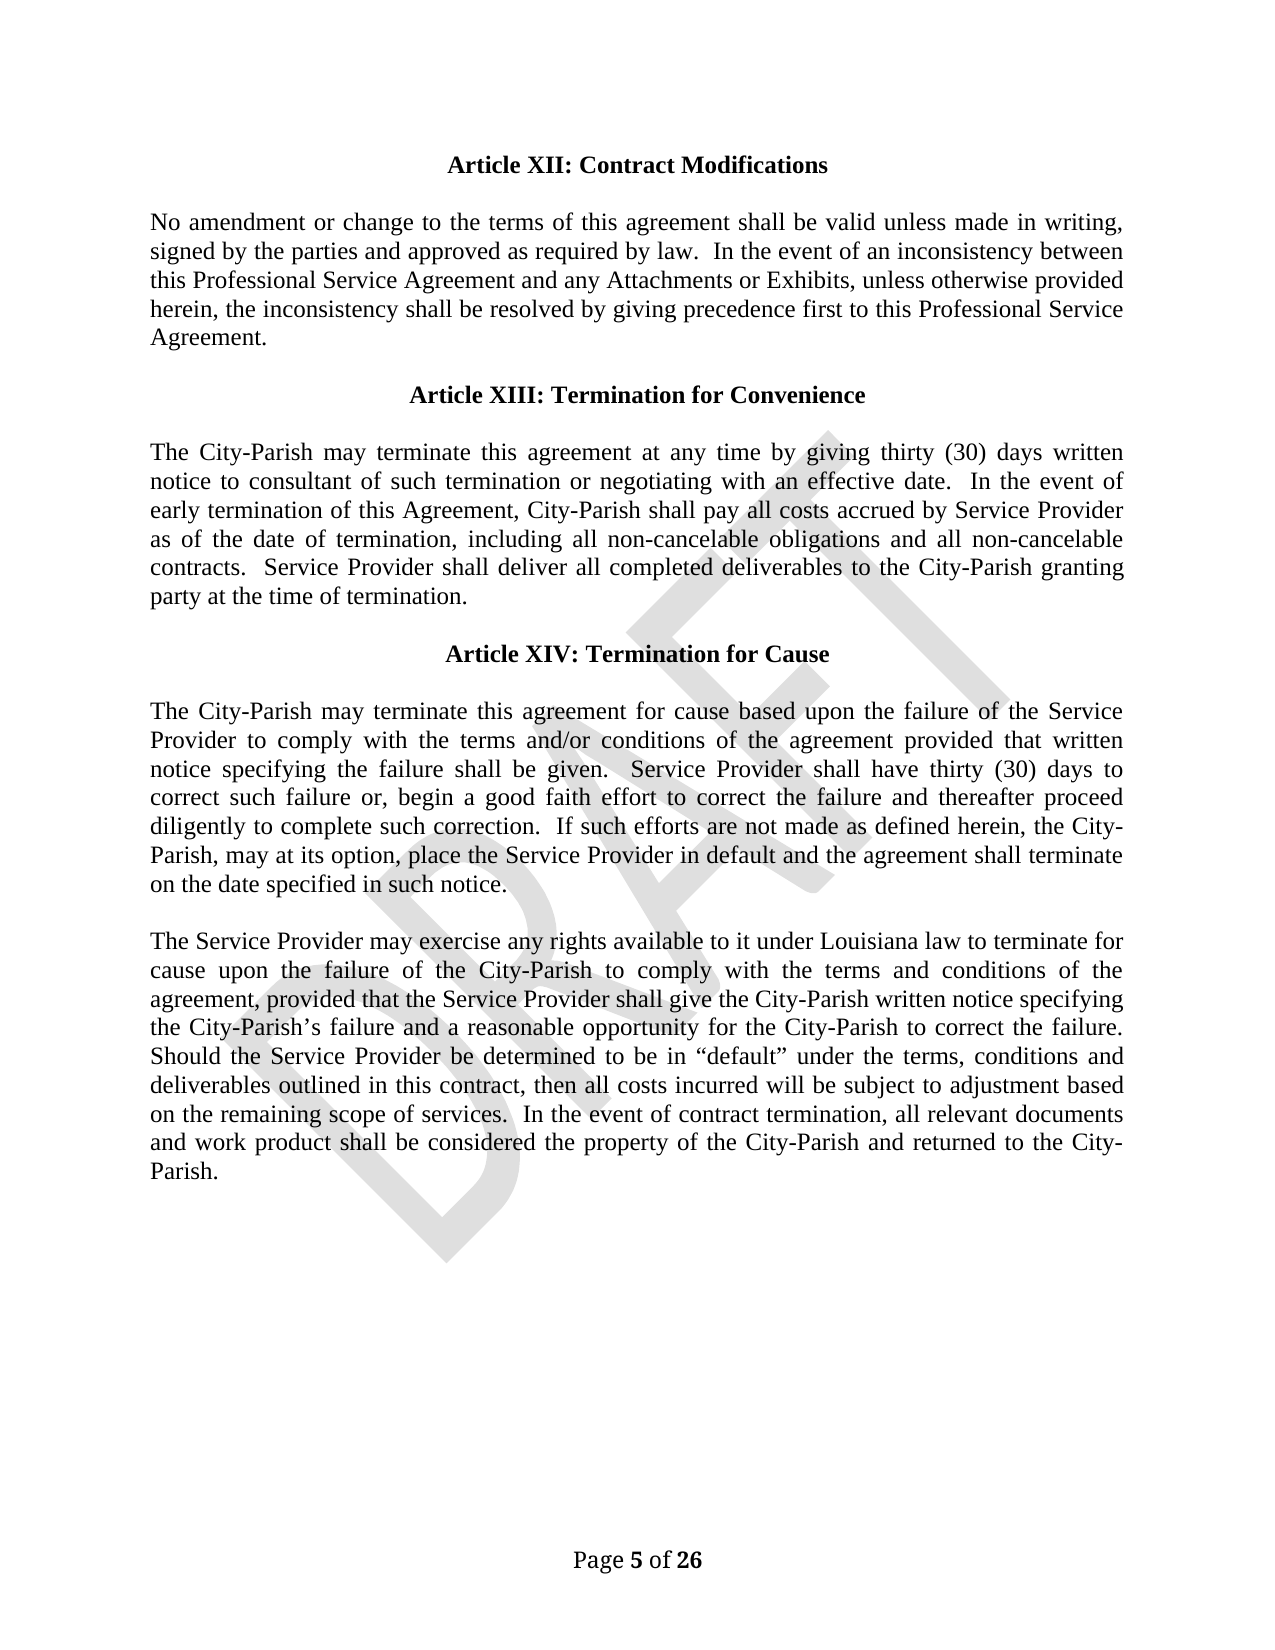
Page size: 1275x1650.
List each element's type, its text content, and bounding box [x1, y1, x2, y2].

text The City-Parish may terminate this agreement for cause based upon the failure of the Service Provider to comply with the terms and/or conditions of the agreement provided that written notice specifying the failure shall be given. Service Provider shall have thirty (30) days to correct such failure or, begin a good faith effort to correct the failure and thereafter proceed diligently to complete such correction. If such efforts are not made as defined herein, the City-Parish, may at its option, place the Service Provider in default and the agreement shall terminate on the date specified in such notice. [150, 696, 1125, 897]
text No amendment or change to the terms of this agreement shall be valid unless made in writing, signed by the parties and approved as required by law. In the event of an inconsistency between this Professional Service Agreement and any Attachments or Exhibits, unless otherwise provided herein, the inconsistency shall be resolved by giving precedence first to this Professional Service Agreement. [150, 207, 1125, 351]
text Article XIII: Termination for Convenience [150, 380, 1125, 409]
text Article XII: Contract Modifications [150, 150, 1125, 179]
text The Service Provider may exercise any rights available to it under Louisiana law to terminate for cause upon the failure of the City-Parish to comply with the terms and conditions of the agreement, provided that the Service Provider shall give the City-Parish written notice specifying the City-Parish’s failure and a reasonable opportunity for the City-Parish to correct the failure. Should the Service Provider be determined to be in “default” under the terms, conditions and deliverables outlined in this contract, then all costs incurred will be subject to adjustment based on the remaining scope of services. In the event of contract termination, all relevant documents and work product shall be considered the property of the City-Parish and returned to the City-Parish. [150, 926, 1125, 1185]
text Article XIV: Termination for Cause [150, 639, 1125, 667]
text The City-Parish may terminate this agreement at any time by giving thirty (30) days written notice to consultant of such termination or negotiating with an effective date. In the event of early termination of this Agreement, City-Parish shall pay all costs accrued by Service Provider as of the date of termination, including all non-cancelable obligations and all non-cancelable contracts. Service Provider shall deliver all completed deliverables to the City-Parish granting party at the time of termination. [150, 437, 1125, 610]
